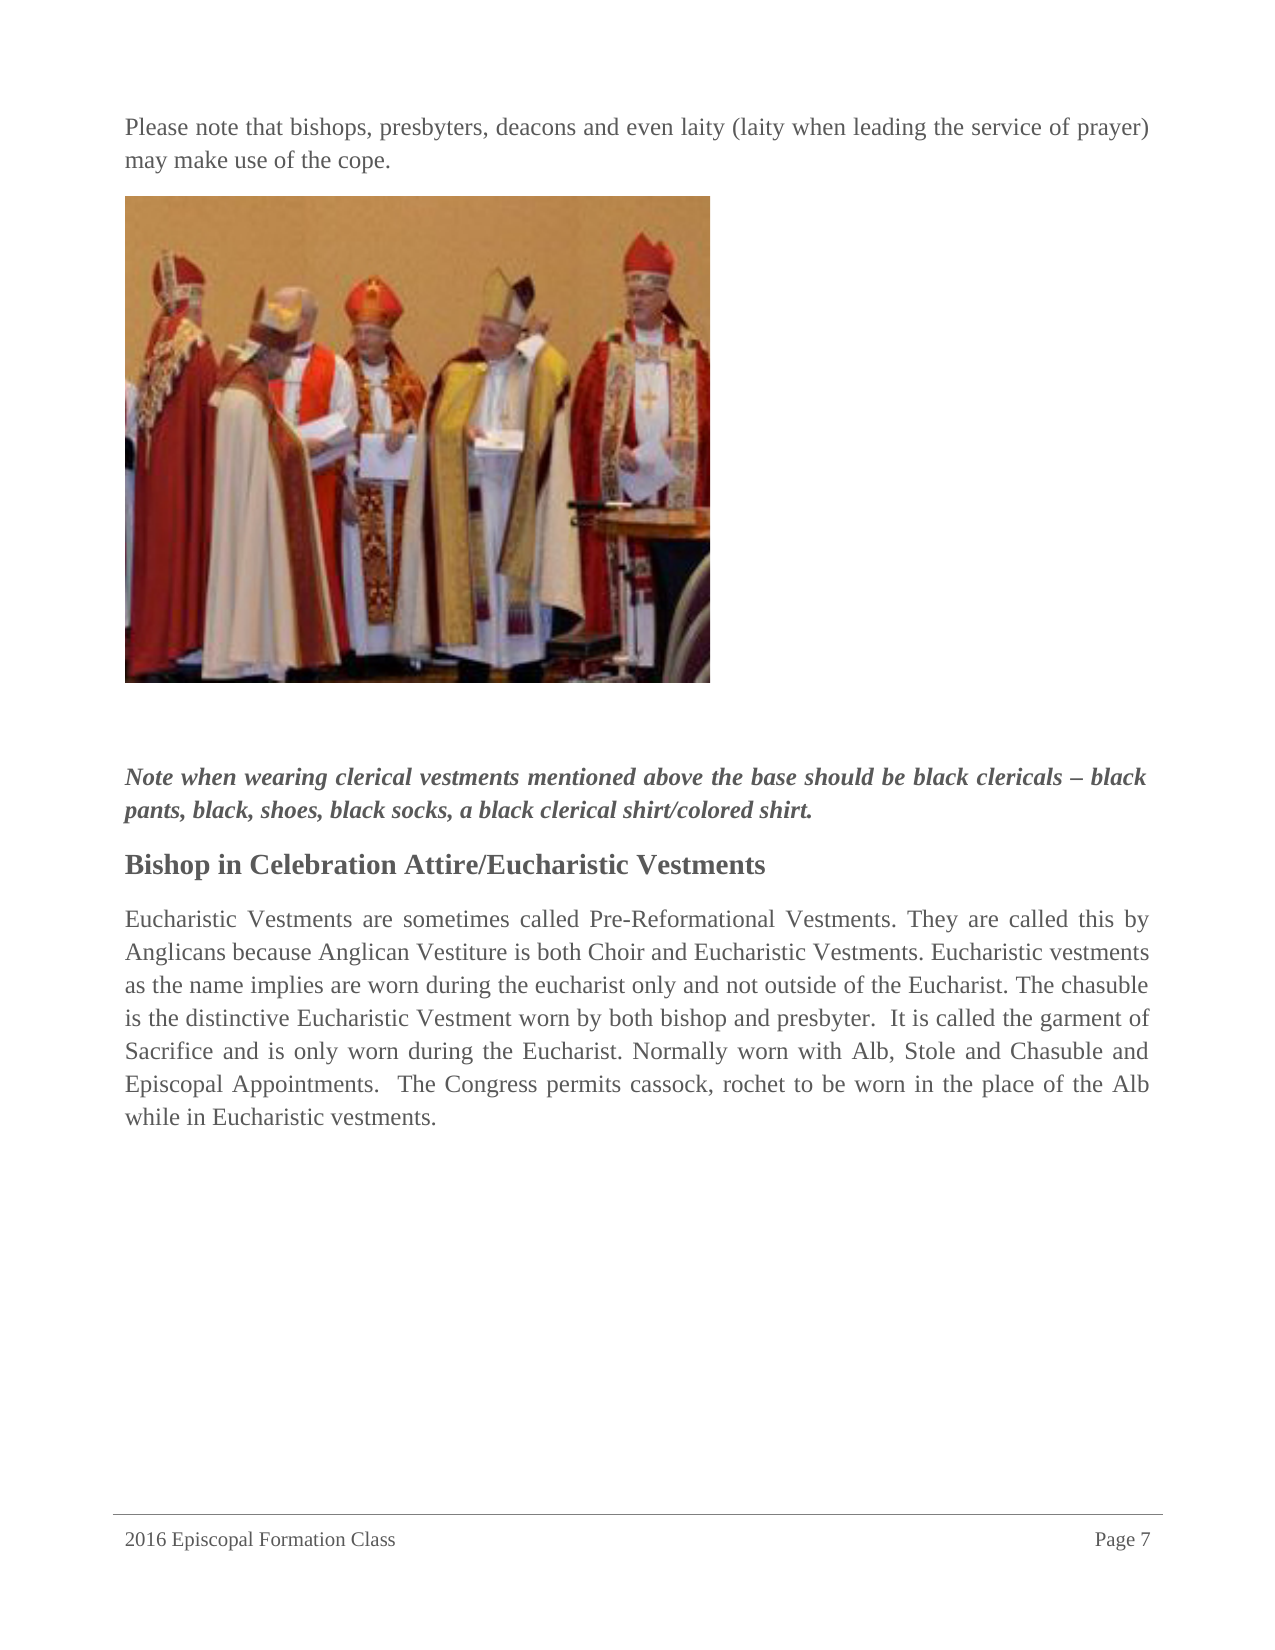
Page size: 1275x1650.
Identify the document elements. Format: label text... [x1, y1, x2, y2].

text Eucharistic Vestments are sometimes called Pre-Reformational Vestments. They are called this by Anglicans because Anglican Vestiture is both Choir and Eucharistic Vestments. Eucharistic vestments as the name implies are worn during the eucharist only and not outside of the Eucharist. The chasuble is the distinctive Eucharistic Vestment worn by both bishop and presbyter. It is called the garment of Sacrifice and is only worn during the Eucharist. Normally worn with Alb, Stole and Chasuble and Episcopal Appointments. The Congress permits cassock, rochet to be worn in the place of the Alb while in Eucharistic vestments. [124, 904, 1151, 1131]
picture [125, 196, 711, 683]
text Please note that bishops, presbyters, deacons and even laity (laity when leading the service of prayer) may make use of the cope. [124, 112, 1151, 174]
text Note when wearing clerical vestments mentioned above the base should be black clericals – black pants, black, shoes, black socks, a black clerical shirt/colored shirt. [124, 762, 1151, 824]
text Bishop in Celebration Attire/Eucharistic Vestments [124, 847, 1151, 880]
